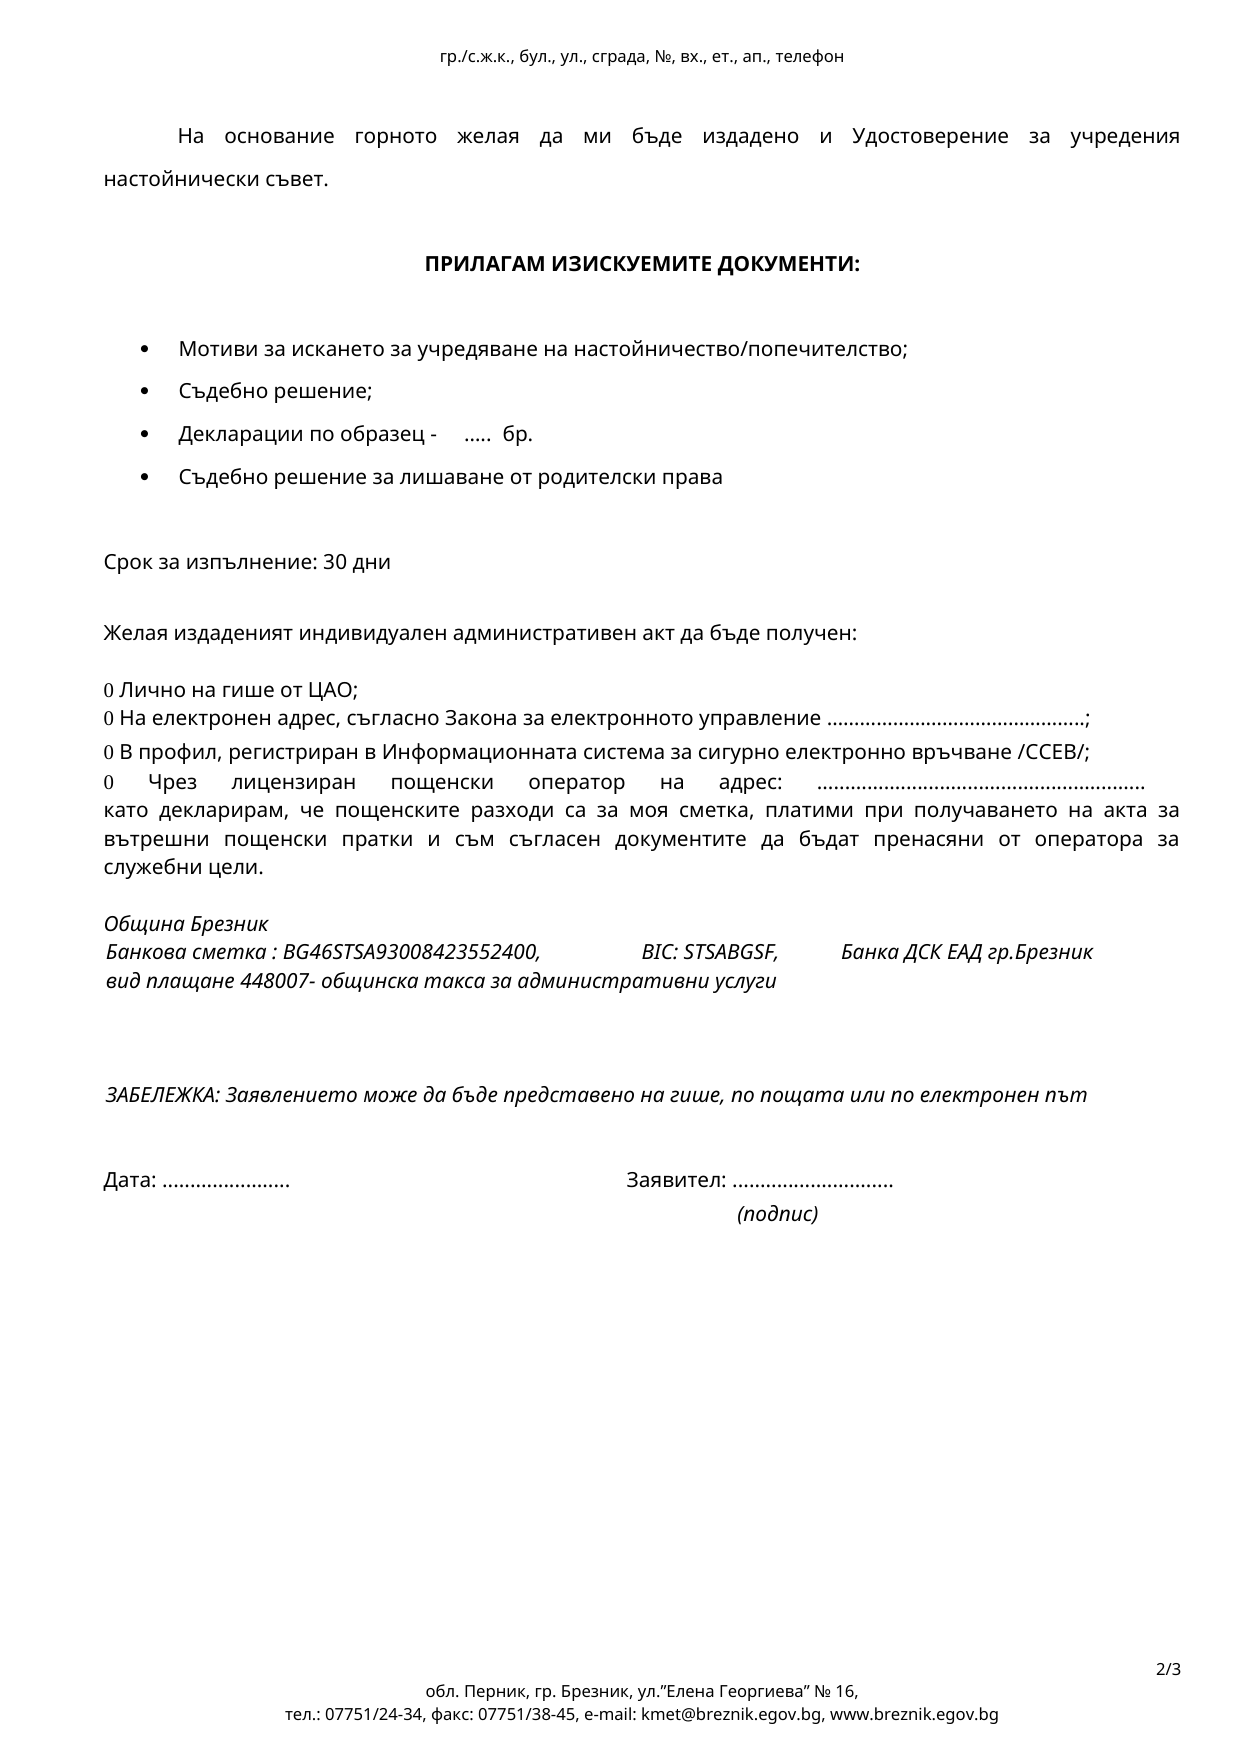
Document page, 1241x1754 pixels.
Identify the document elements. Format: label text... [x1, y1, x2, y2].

text Срок за изпълнение: 30 дни [103, 547, 1181, 576]
text  В профил, регистриран в Информационната система за сигурно електронно връчване /ССЕВ/; [103, 732, 1179, 767]
text Банкова сметка : BG46STSA93008423552400, BIC: STSABGSF, Банка ДСК ЕАД гр.Брезник [106, 937, 1181, 966]
list Мотиви за искането за учредяване на настойничество/попечителство; [141, 334, 1181, 362]
text ЗАБЕЛЕЖКА: Заявлението може да бъде представено на гише, по пощата или по електронен път [106, 1080, 1181, 1108]
text  Чрез лицензиран пощенски оператор на адрес: ........................................................... като декларирам, че пощенските разходи са за моя сметка, платими при получаването на акта за вътрешни пощенски пратки и съм съгласен документите да бъдат пренасяни от оператора за служебни цели. [103, 767, 1181, 881]
list Декларации по образец - ….. бр. [141, 419, 1181, 448]
text  Лично на гише от ЦАО; [103, 675, 1181, 703]
text Дата: ....................... Заявител: ............................. [89, 1165, 1181, 1193]
list Съдебно решение за лишаване от родителски права [141, 462, 1181, 490]
text  На електронен адрес, съгласно Закона за електронното управление ………………………………………..; [103, 703, 1181, 732]
text Община Брезник [103, 909, 1181, 937]
text ПРИЛАГАМ ИЗИСКУЕМИТЕ ДОКУМЕНТИ: [103, 249, 1181, 277]
text На основание горното желая да ми бъде издадено и Удостоверение за учредения настойнически съвет. [103, 121, 1181, 192]
list Съдебно решение; [141, 377, 1181, 405]
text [103, 44, 1181, 67]
text Желая издаденият индивидуален административен акт да бъде получен: [103, 618, 1181, 647]
text (подпис) [103, 1199, 1181, 1227]
text вид плащане 448007- общинска такса за административни услуги [106, 966, 1181, 994]
